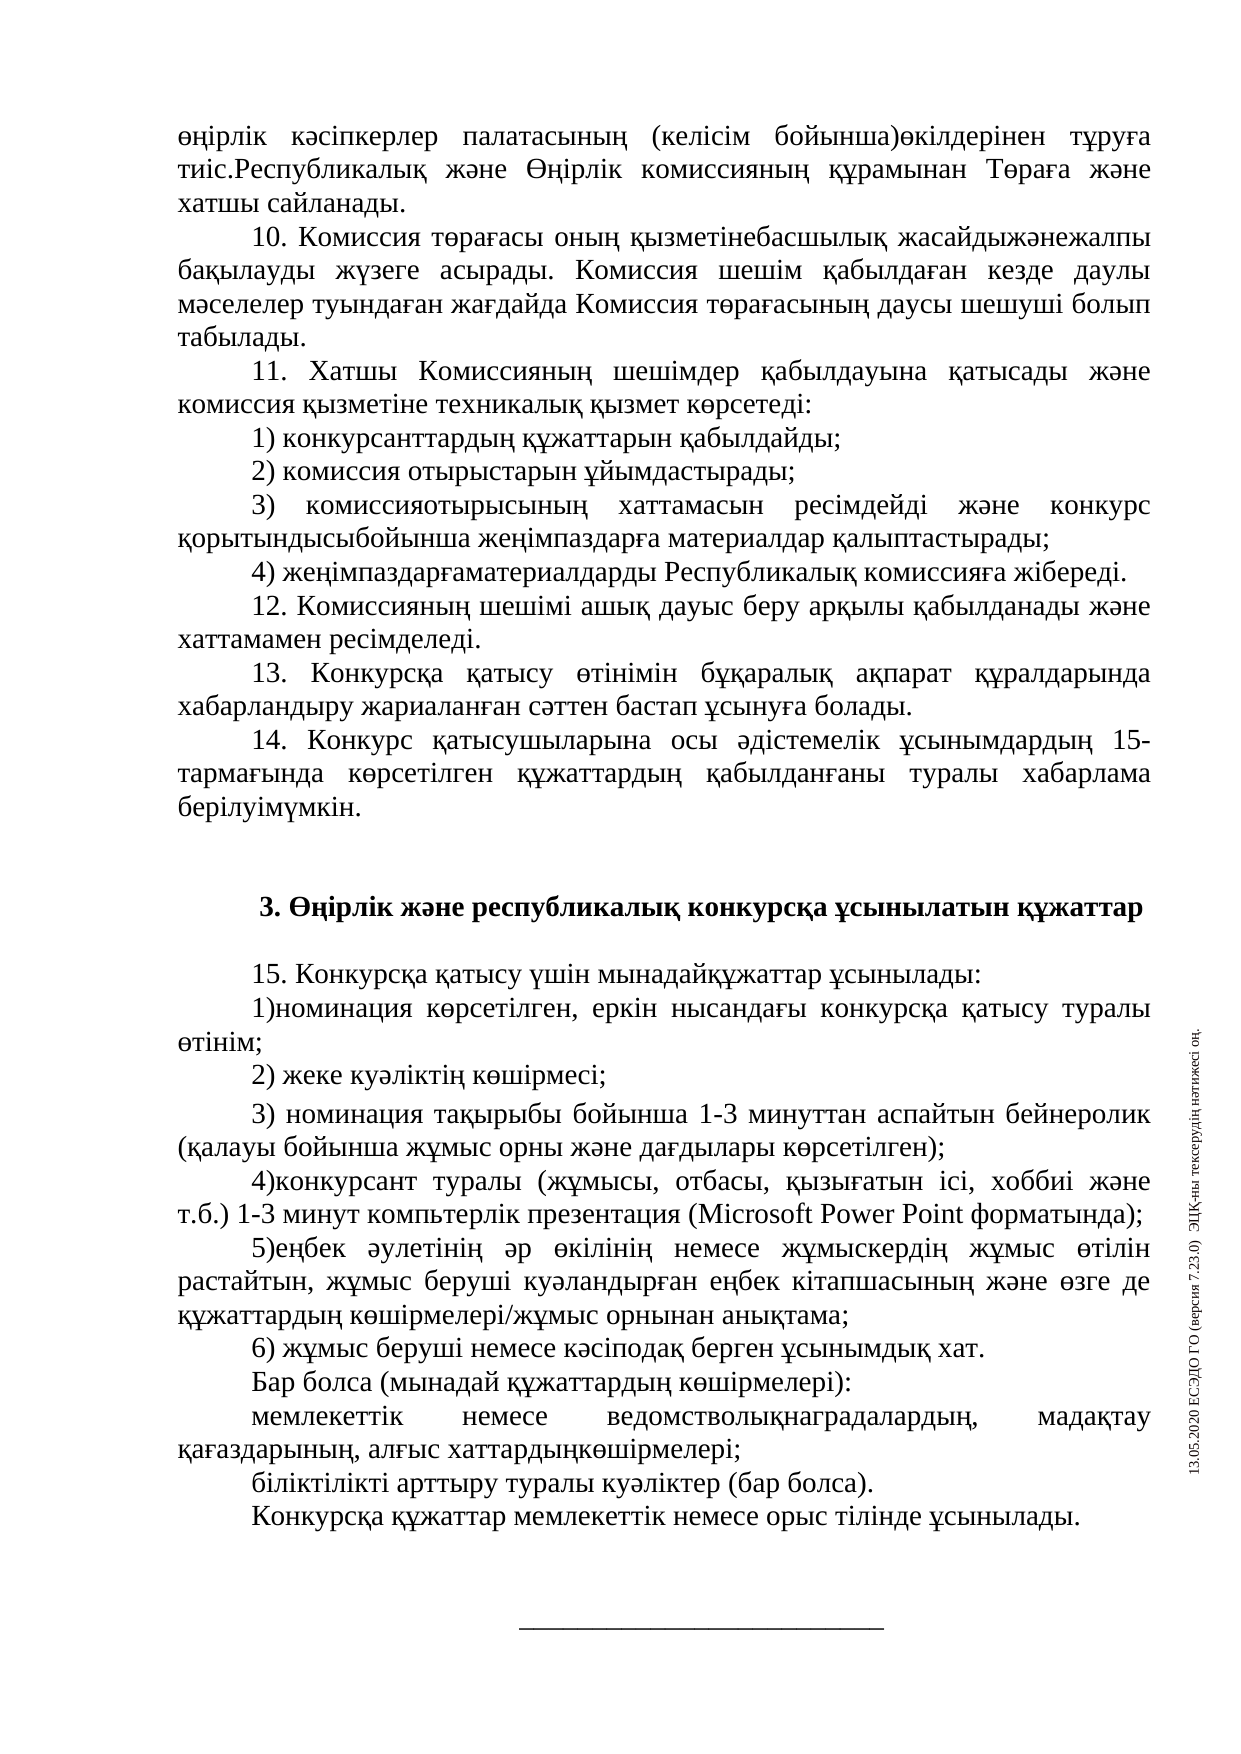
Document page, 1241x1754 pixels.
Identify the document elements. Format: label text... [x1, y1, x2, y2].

text 1)номинация көрсетілген, еркін нысандағы конкурсқа қатысу туралы өтінім; [177, 990, 1152, 1057]
text 3) номинация тақырыбы бойынша 1-3 минуттан аспайтын бейнеролик (қалауы бойынша жұмыс орны және дағдылары көрсетілген); [177, 1096, 1152, 1163]
text 13. Конкурсқа қатысу өтінімін бұқаралық ақпарат құралдарында хабарландыру жариаланған сәттен бастап ұсынуға болады. [177, 655, 1152, 722]
text 6) жұмыс беруші немесе кәсіподақ берген ұсынымдық хат. [177, 1331, 1152, 1364]
text 15. Конкурсқа қатысу үшін мынадайқұжаттар ұсынылады: [177, 957, 1152, 990]
text 3. Өңірлік және республикалық конкурсқа ұсынылатын құжаттар [177, 889, 1152, 923]
text 4)конкурсант туралы (жұмысы, отбасы, қызығатын ісі, хоббиі және т.б.) 1-3 минут компьтерлік презентация (Microsoft Power Point форматында); [177, 1163, 1152, 1230]
text 11. Хатшы Комиссияның шешімдер қабылдауына қатысады және комиссия қызметіне техникалық қызмет көрсетеді: [177, 353, 1152, 420]
text біліктілікті арттыру туралы куәліктер (бар болса). [177, 1465, 1152, 1498]
text 2) жеке куәліктің көшірмесі; [177, 1057, 1152, 1091]
text 5)еңбек әулетінің әр өкілінің немесе жұмыскердің жұмыс өтілін растайтын, жұмыс беруші куәландырған еңбек кітапшасының және өзге де құжаттардың көшірмелері/жұмыс орнынан анықтама; [177, 1230, 1152, 1331]
text Бар болса (мынадай құжаттардың көшірмелері): [177, 1364, 1152, 1398]
text 4) жеңімпаздарғаматериалдарды Республикалық комиссияға жібереді. [177, 554, 1152, 588]
text 10. Комиссия төрағасы оның қызметінебасшылық жасайдыжәнежалпы бақылауды жүзеге асырады. Комиссия шешім қабылдаған кезде даулы мәселелер туындаған жағдайда Комиссия төрағасының даусы шешуші болып табылады. [177, 219, 1152, 353]
text 1) конкурсанттардың құжаттарын қабылдайды; [177, 420, 1152, 453]
text 3) комиссияотырысының хаттамасын ресімдейді және конкурс қорытындысыбойынша жеңімпаздарға материалдар қалыптастырады; [177, 487, 1152, 554]
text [177, 118, 1152, 219]
text 12. Комиссияның шешімі ашық дауыс беру арқылы қабылданады және хаттамамен ресімделеді. [177, 588, 1152, 655]
text мемлекеттік немесе ведомстволықнаградалардың, мадақтау қағаздарының, алғыс хаттардыңкөшірмелері; [177, 1398, 1152, 1465]
text 14. Конкурс қатысушыларына осы әдістемелік ұсынымдардың 15-тармағында көрсетілген құжаттардың қабылданғаны туралы хабарлама берілуімүмкін. [177, 722, 1152, 822]
text _________________________ [177, 1599, 1152, 1632]
text Конкурсқа құжаттар мемлекеттік немесе орыс тілінде ұсынылады. [177, 1498, 1152, 1532]
text 2) комиссия отырыстарын ұйымдастырады; [177, 453, 1152, 487]
